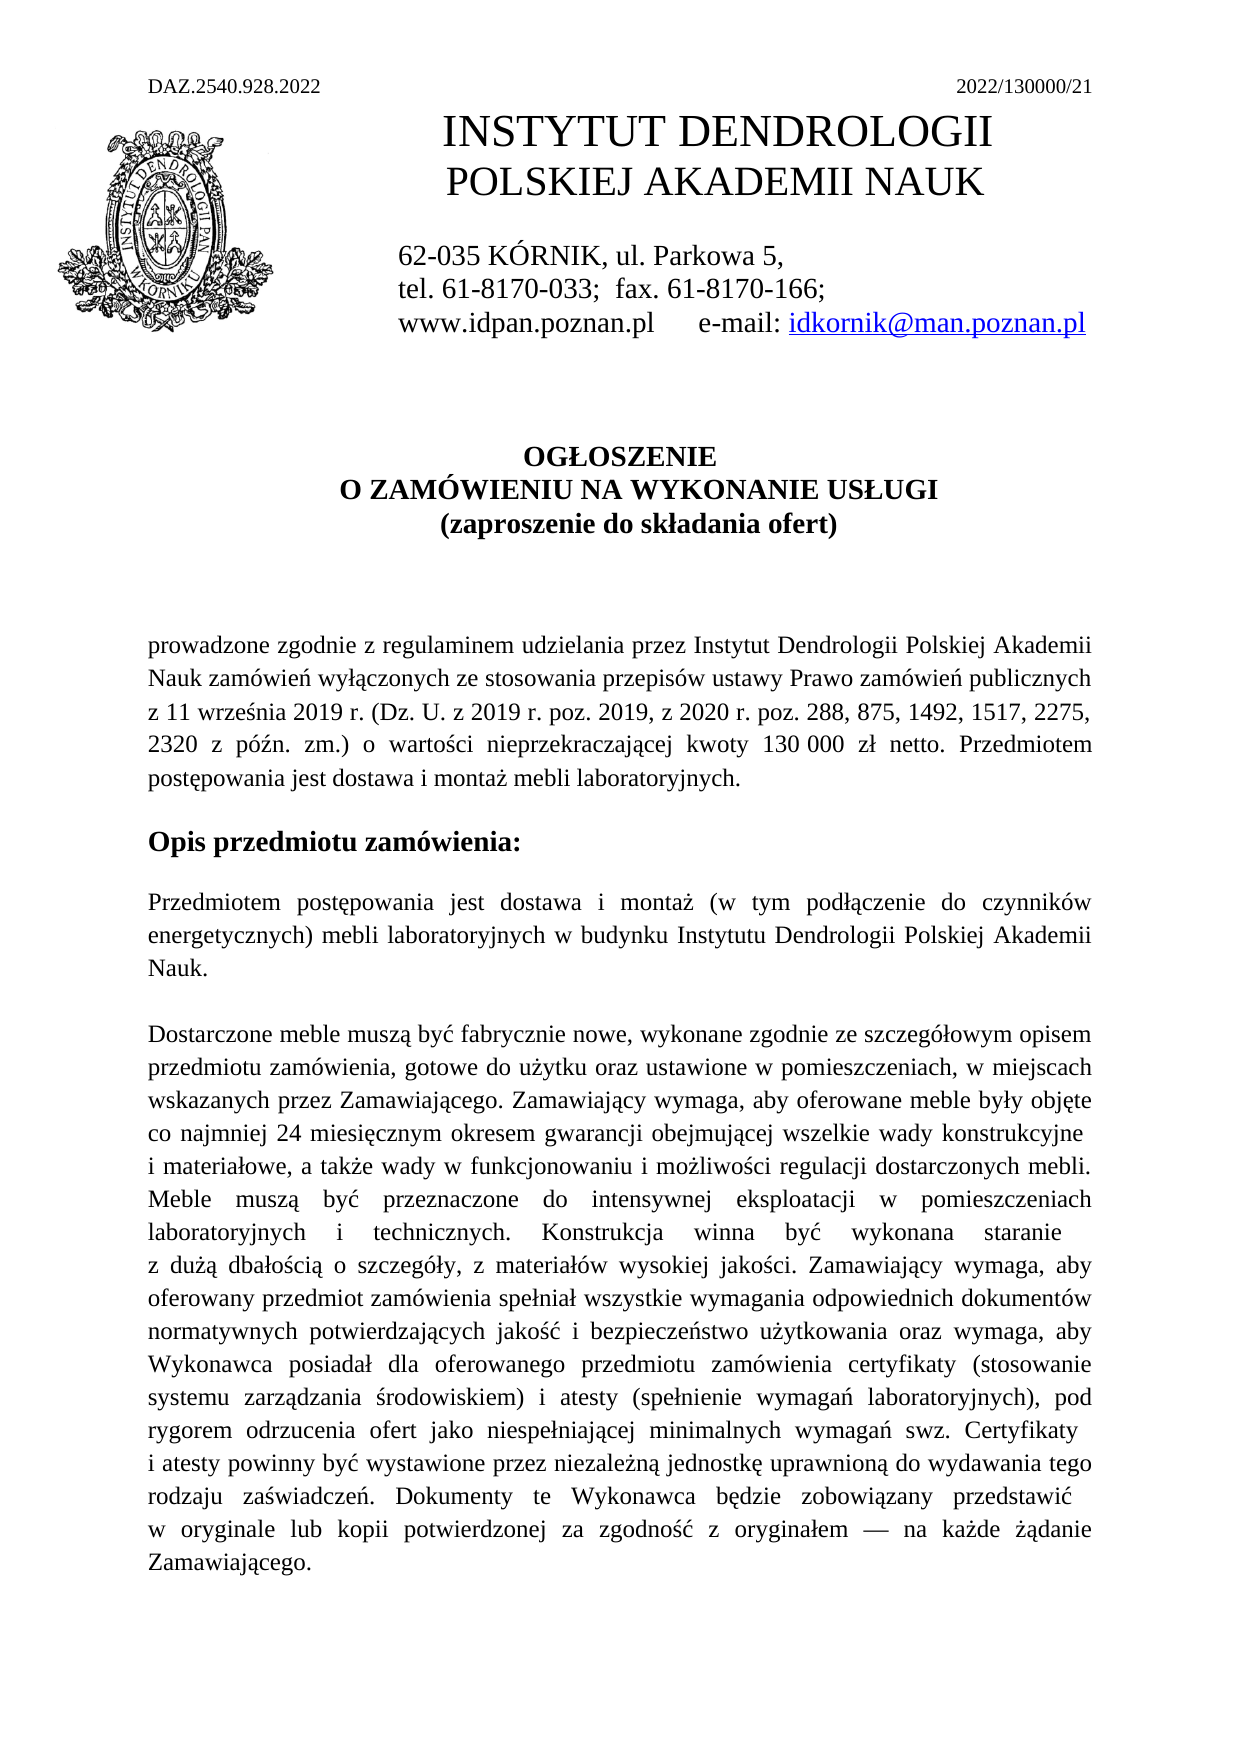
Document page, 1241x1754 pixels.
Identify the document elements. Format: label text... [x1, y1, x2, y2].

text Przedmiotem postępowania jest dostawa i montaż (w tym podłączenie do czynników energetycznych) mebli laboratoryjnych w budynku Instytutu Dendrologii Polskiej Akademii Nauk. [148, 887, 1093, 981]
text www.idpan.poznan.pl e-mail: idkornik@man.poznan.pl [289, 305, 1093, 338]
text O ZAMÓWIENIU NA WYKONANIE USŁUGI [185, 472, 1093, 506]
text OGŁOSZENIE [148, 439, 1093, 472]
picture [42, 103, 289, 349]
text (zaproszenie do składania ofert) [185, 506, 1093, 539]
text Opis przedmiotu zamówienia: [148, 824, 1093, 858]
text 62-035 KÓRNIK, ul. Parkowa 5, [289, 238, 1093, 271]
text prowadzone zgodnie z regulaminem udzielania przez Instytut Dendrologii Polskiej Akademii Nauk zamówień wyłączonych ze stosowania przepisów ustawy Prawo zamówień publicznych z 11 września 2019 r. (Dz. U. z 2019 r. poz. 2019, z 2020 r. poz. 288, 875, 1492, 1517, 2275, 2320 z późn. zm.) o wartości nieprzekraczającej kwoty 130 000 zł netto. Przedmiotem postępowania jest dostawa i montaż mebli laboratoryjnych. [148, 631, 1093, 791]
text tel. 61-8170-033; fax. 61-8170-166; [289, 271, 1093, 305]
text INSTYTUT DENDROLOGII [443, 103, 1093, 156]
text Dostarczone meble muszą być fabrycznie nowe, wykonane zgodnie ze szczegółowym opisem przedmiotu zamówienia, gotowe do użytku oraz ustawione w pomieszczeniach, w miejscach wskazanych przez Zamawiającego. Zamawiający wymaga, aby oferowane meble były objęte co najmniej 24 miesięcznym okresem gwarancji obejmującej wszelkie wady konstrukcyjne i materiałowe, a także wady w funkcjonowaniu i możliwości regulacji dostarczonych mebli. Meble muszą być przeznaczone do intensywnej eksploatacji w pomieszczeniach laboratoryjnych i technicznych. Konstrukcja winna być wykonana staranie z dużą dbałością o szczegóły, z materiałów wysokiej jakości. Zamawiający wymaga, aby oferowany przedmiot zamówienia spełniał wszystkie wymagania odpowiednich dokumentów normatywnych potwierdzających jakość i bezpieczeństwo użytkowania oraz wymaga, aby Wykonawca posiadał dla oferowanego przedmiotu zamówienia certyfikaty (stosowanie systemu zarządzania środowiskiem) i atesty (spełnienie wymagań laboratoryjnych), pod rygorem odrzucenia ofert jako niespełniającej minimalnych wymagań swz. Certyfikaty i atesty powinny być wystawione przez niezależną jednostkę uprawnioną do wydawania tego rodzaju zaświadczeń. Dokumenty te Wykonawca będzie zobowiązany przedstawić w oryginale lub kopii potwierdzonej za zgodność z oryginałem — na każde żądanie Zamawiającego. [148, 1019, 1093, 1576]
text POLSKIEJ AKADEMII NAUK [289, 156, 1093, 204]
